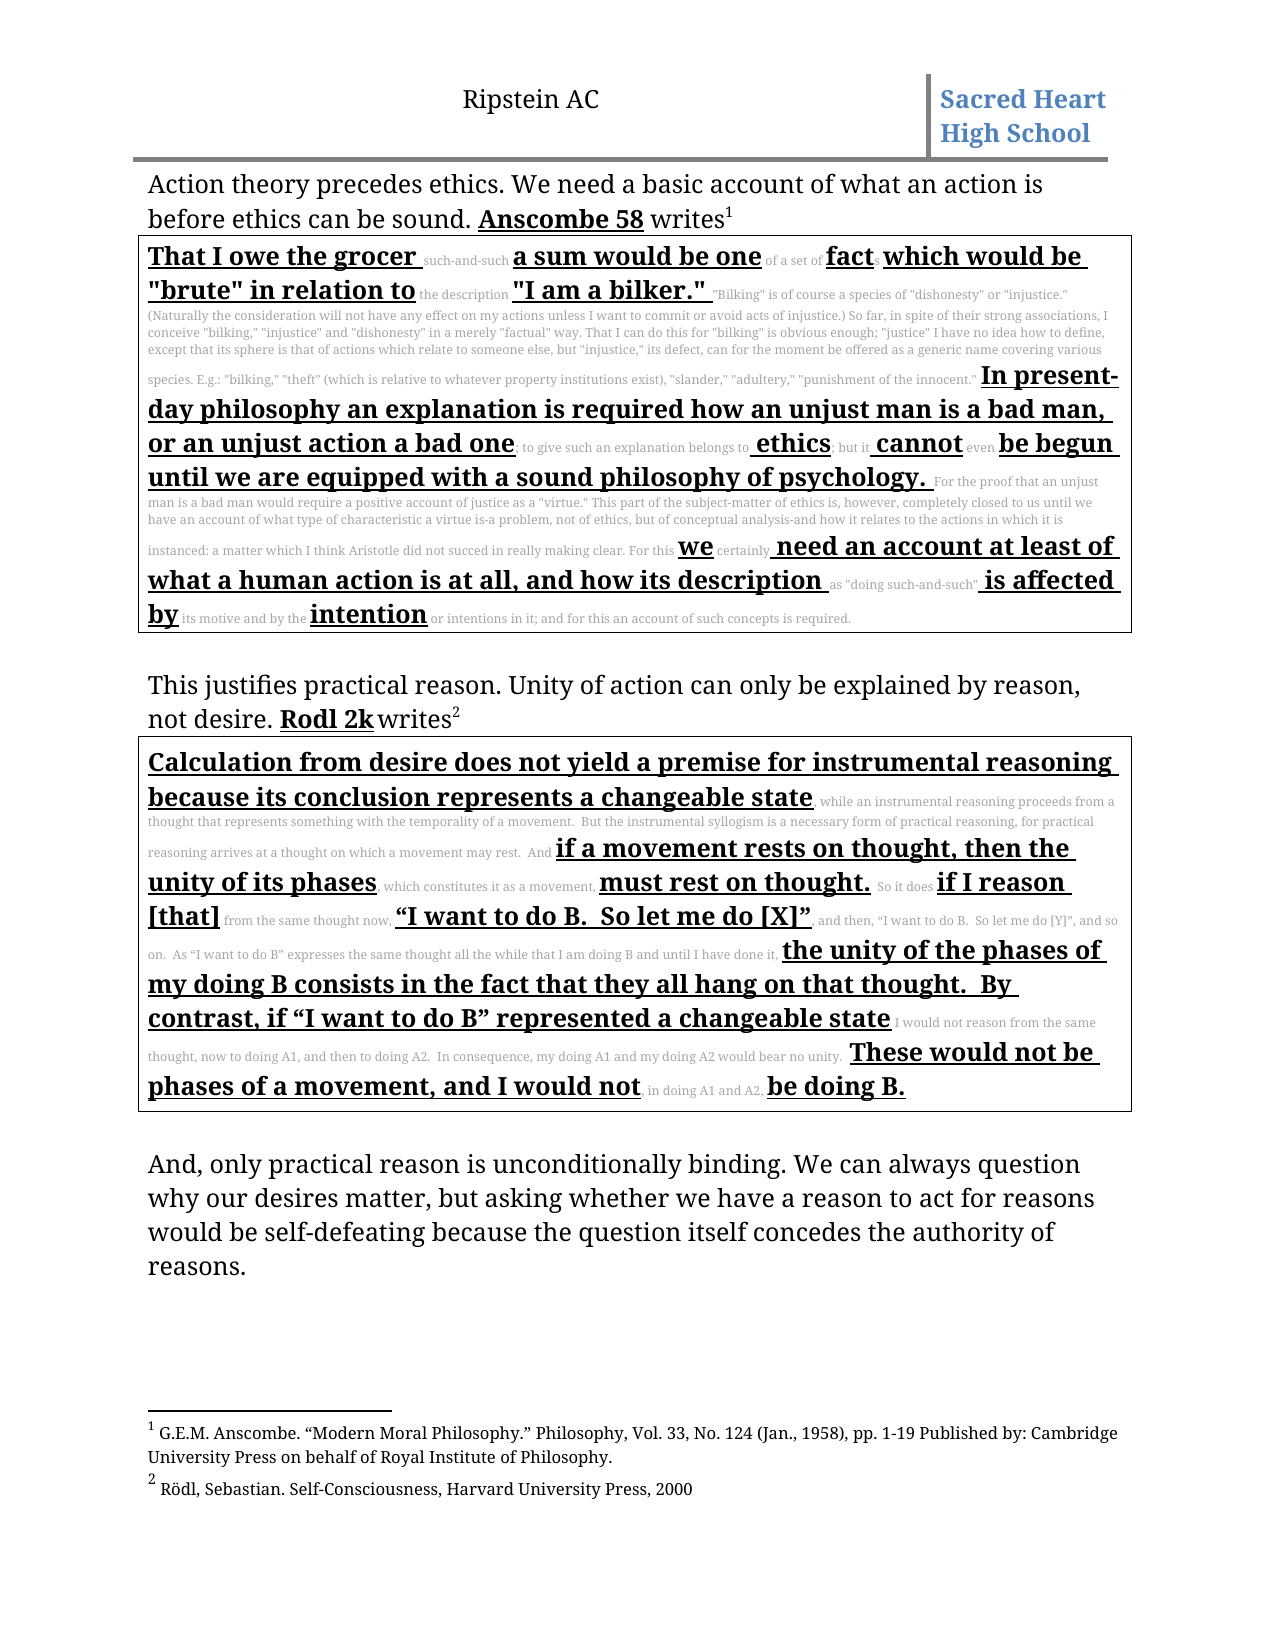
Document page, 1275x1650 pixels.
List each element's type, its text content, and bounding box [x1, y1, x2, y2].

text Calculation from desire does not yield a premise for instrumental reasoning because its conclusion represents a changeable state, while an instrumental reasoning proceeds from a thought that represents something with the temporality of a movement. But the instrumental syllogism is a necessary form of practical reasoning, for practical reasoning arrives at a thought on which a movement may rest. And if a movement rests on thought, then the unity of its phases, which constitutes it as a movement, must rest on thought. So it does if I reason [that] from the same thought now, “I want to do B. So let me do [X]”, and then, “I want to do B. So let me do [Y]”, and so on. As “I want to do B” expresses the same thought all the while that I am doing B and until I have done it, the unity of the phases of my doing B consists in the fact that they all hang on that thought. By contrast, if “I want to do B” represented a changeable state I would not reason from the same thought, now to doing A1, and then to doing A2. In consequence, my doing A1 and my doing A2 would bear no unity. These would not be phases of a movement, and I would not, in doing A1 and A2, be doing B. [139, 737, 1131, 1111]
text And, only practical reason is unconditionally binding. We can always question why our desires matter, but asking whether we have a reason to act for reasons would be self-defeating because the question itself concedes the authority of reasons. [148, 1146, 1122, 1282]
text This justifies practical reason. Unity of action can only be explained by reason, not desire. Rodl 2k writes [148, 668, 1122, 736]
text That I owe the grocer such-and-such a sum would be one of a set of facts which would be "brute" in relation to the description "I am a bilker." "Bilking" is of course a species of "dishonesty" or "injustice." (Naturally the consideration will not have any effect on my actions unless I want to commit or avoid acts of injustice.) So far, in spite of their strong associations, I conceive "bilking," "injustice" and "dishonesty" in a merely "factual" way. That I can do this for "bilking" is obvious enough; "justice" I have no idea how to define, except that its sphere is that of actions which relate to someone else, but "injustice," its defect, can for the moment be offered as a generic name covering various species. E.g.: "bilking," "theft" (which is relative to whatever property institutions exist), "slander," "adultery," "punishment of the innocent." In present-day philosophy an explanation is required how an unjust man is a bad man, or an unjust action a bad one; to give such an explanation belongs to ethics; but it cannot even be begun until we are equipped with a sound philosophy of psychology. For the proof that an unjust man is a bad man would require a positive account of justice as a "virtue." This part of the subject-matter of ethics is, however, completely closed to us until we have an account of what type of characteristic a virtue is-a problem, not of ethics, but of conceptual analysis-and how it relates to the actions in which it is instanced: a matter which I think Aristotle did not succed in really making clear. For this we certainly need an account at least of what a human action is at all, and how its description as "doing such-and-such" is affected by its motive and by the intention or intentions in it; and for this an account of such concepts is required. [139, 236, 1131, 632]
text Action theory precedes ethics. We need a basic account of what an action is before ethics can be sound. Anscombe 58 writes [148, 167, 1122, 235]
